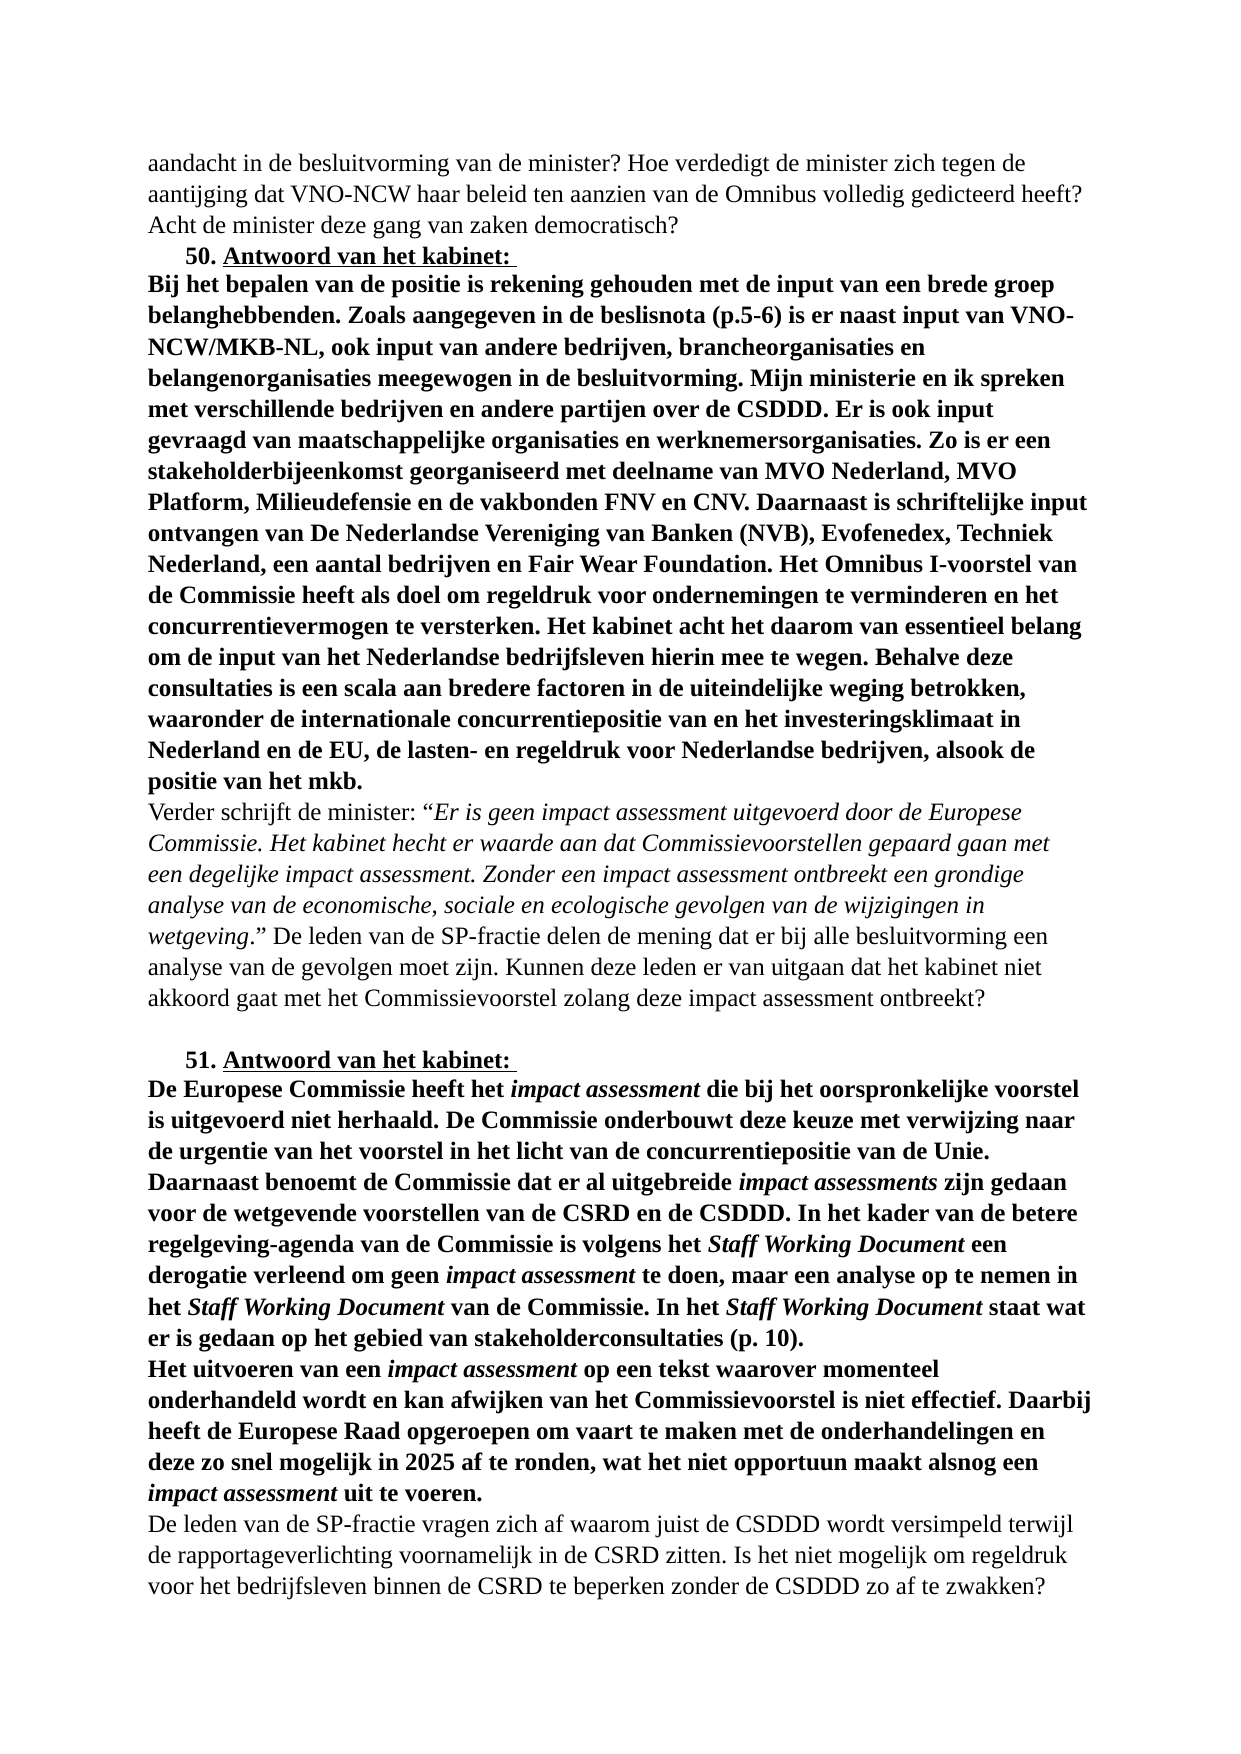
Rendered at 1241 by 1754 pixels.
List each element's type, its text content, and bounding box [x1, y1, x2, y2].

text De Europese Commissie heeft het impact assessment die bij het oorspronkelijke voorstel is uitgevoerd niet herhaald. De Commissie onderbouwt deze keuze met verwijzing naar de urgentie van het voorstel in het licht van de concurrentiepositie van de Unie. Daarnaast benoemt de Commissie dat er al uitgebreide impact assessments zijn gedaan voor de wetgevende voorstellen van de CSRD en de CSDDD. In het kader van de betere regelgeving-agenda van de Commissie is volgens het Staff Working Document een derogatie verleend om geen impact assessment te doen, maar een analyse op te nemen in het Staff Working Document van de Commissie. In het Staff Working Document staat wat er is gedaan op het gebied van stakeholderconsultaties (p. 10). [148, 1074, 1092, 1351]
text De leden van de SP-fractie vragen zich af waarom juist de CSDDD wordt versimpeld terwijl de rapportageverlichting voornamelijk in de CSRD zitten. Is het niet mogelijk om regeldruk voor het bedrijfsleven binnen de CSRD te beperken zonder de CSDDD zo af te zwakken? [148, 1509, 1092, 1600]
text Verder schrijft de minister: “Er is geen impact assessment uitgevoerd door de Europese Commissie. Het kabinet hecht er waarde aan dat Commissievoorstellen gepaard gaan met een degelijke impact assessment. Zonder een impact assessment ontbreekt een grondige analyse van de economische, sociale en ecologische gevolgen van de wijzigingen in wetgeving.” De leden van de SP-fractie delen de mening dat er bij alle besluitvorming een analyse van de gevolgen moet zijn. Kunnen deze leden er van uitgaan dat het kabinet niet akkoord gaat met het Commissievoorstel zolang deze impact assessment ontbreekt? [148, 797, 1092, 1012]
text Het uitvoeren van een impact assessment op een tekst waarover momenteel onderhandeld wordt en kan afwijken van het Commissievoorstel is niet effectief. Daarbij heeft de Europese Raad opgeroepen om vaart te maken met de onderhandelingen en deze zo snel mogelijk in 2025 af te ronden, wat het niet opportuun maakt alsnog een impact assessment uit te voeren. [148, 1354, 1092, 1507]
text Bij het bepalen van de positie is rekening gehouden met de input van een brede groep belanghebbenden. Zoals aangegeven in de beslisnota (p.5-6) is er naast input van VNO-NCW/MKB-NL, ook input van andere bedrijven, brancheorganisaties en belangenorganisaties meegewogen in de besluitvorming. Mijn ministerie en ik spreken met verschillende bedrijven en andere partijen over de CSDDD. Er is ook input gevraagd van maatschappelijke organisaties en werknemersorganisaties. Zo is er een stakeholderbijeenkomst georganiseerd met deelname van MVO Nederland, MVO Platform, Milieudefensie en de vakbonden FNV en CNV. Daarnaast is schriftelijke input ontvangen van De Nederlandse Vereniging van Banken (NVB), Evofenedex, Techniek Nederland, een aantal bedrijven en Fair Wear Foundation. Het Omnibus I-voorstel van de Commissie heeft als doel om regeldruk voor ondernemingen te verminderen en het concurrentievermogen te versterken. Het kabinet acht het daarom van essentieel belang om de input van het Nederlandse bedrijfsleven hierin mee te wegen. Behalve deze consultaties is een scala aan bredere factoren in de uiteindelijke weging betrokken, waaronder de internationale concurrentiepositie van en het investeringsklimaat in Nederland en de EU, de lasten- en regeldruk voor Nederlandse bedrijven, alsook de positie van het mkb. [148, 269, 1092, 795]
list Antwoord van het kabinet: [185, 1046, 1092, 1074]
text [148, 148, 1092, 238]
list Antwoord van het kabinet: [185, 241, 1092, 269]
